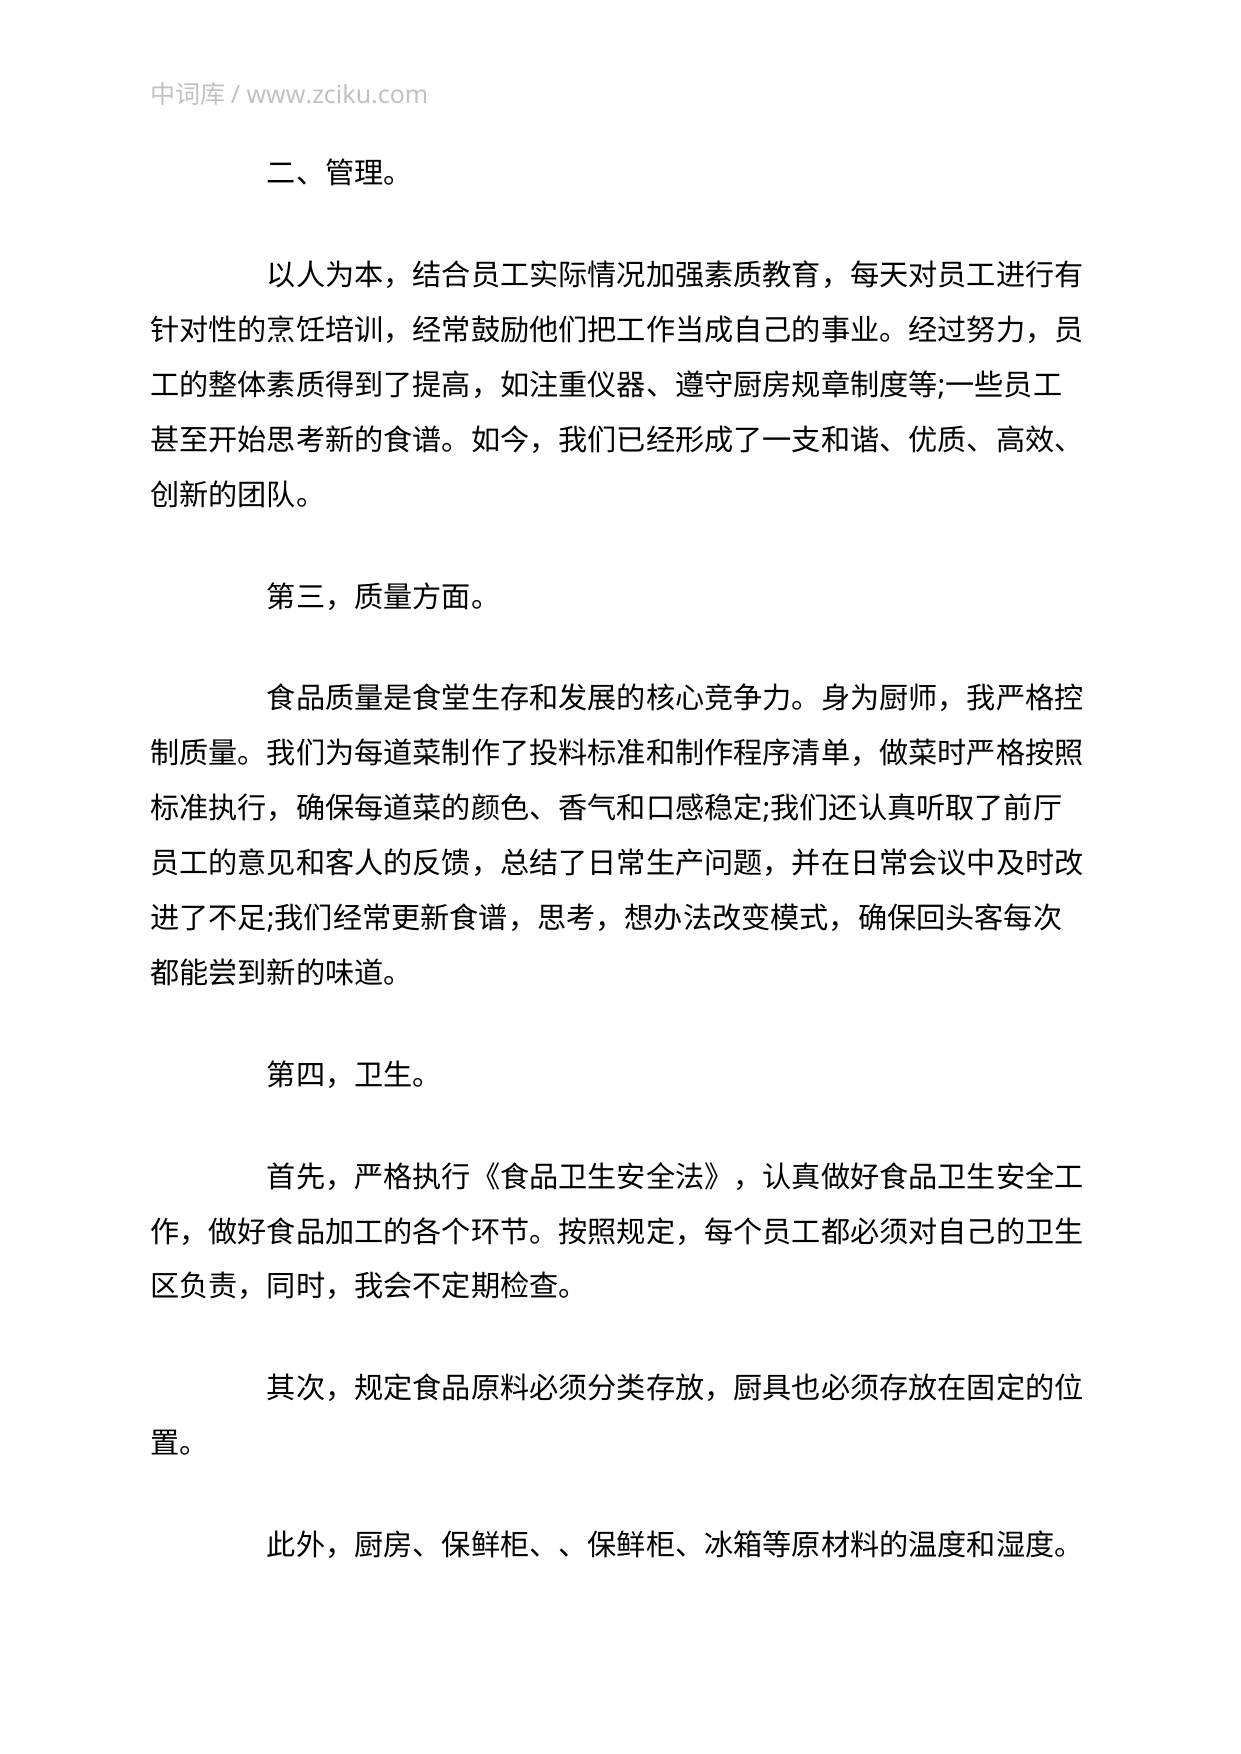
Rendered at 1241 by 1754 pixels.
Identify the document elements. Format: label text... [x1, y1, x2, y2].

text 以人为本，结合员工实际情况加强素质教育，每天对员工进行有针对性的烹饪培训，经常鼓励他们把工作当成自己的事业。经过努力，员工的整体素质得到了提高，如注重仪器、遵守厨房规章制度等;一些员工甚至开始思考新的食谱。如今，我们已经形成了一支和谐、优质、高效、创新的团队。 [150, 252, 1090, 514]
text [150, 1521, 1090, 1564]
text 二、管理。 [150, 150, 1090, 192]
text 食品质量是食堂生存和发展的核心竞争力。身为厨师，我严格控制质量。我们为每道菜制作了投料标准和制作程序清单，做菜时严格按照标准执行，确保每道菜的颜色、香气和口感稳定;我们还认真听取了前厅员工的意见和客人的反馈，总结了日常生产问题，并在日常会议中及时改进了不足;我们经常更新食谱，思考，想办法改变模式，确保回头客每次都能尝到新的味道。 [150, 675, 1090, 992]
text 第四，卫生。 [150, 1051, 1090, 1094]
text 其次，规定食品原料必须分类存放，厨具也必须存放在固定的位置。 [150, 1365, 1090, 1462]
text 首先，严格执行《食品卫生安全法》，认真做好食品卫生安全工作，做好食品加工的各个环节。按照规定，每个员工都必须对自己的卫生区负责，同时，我会不定期检查。 [150, 1153, 1090, 1305]
text 第三，质量方面。 [150, 573, 1090, 616]
